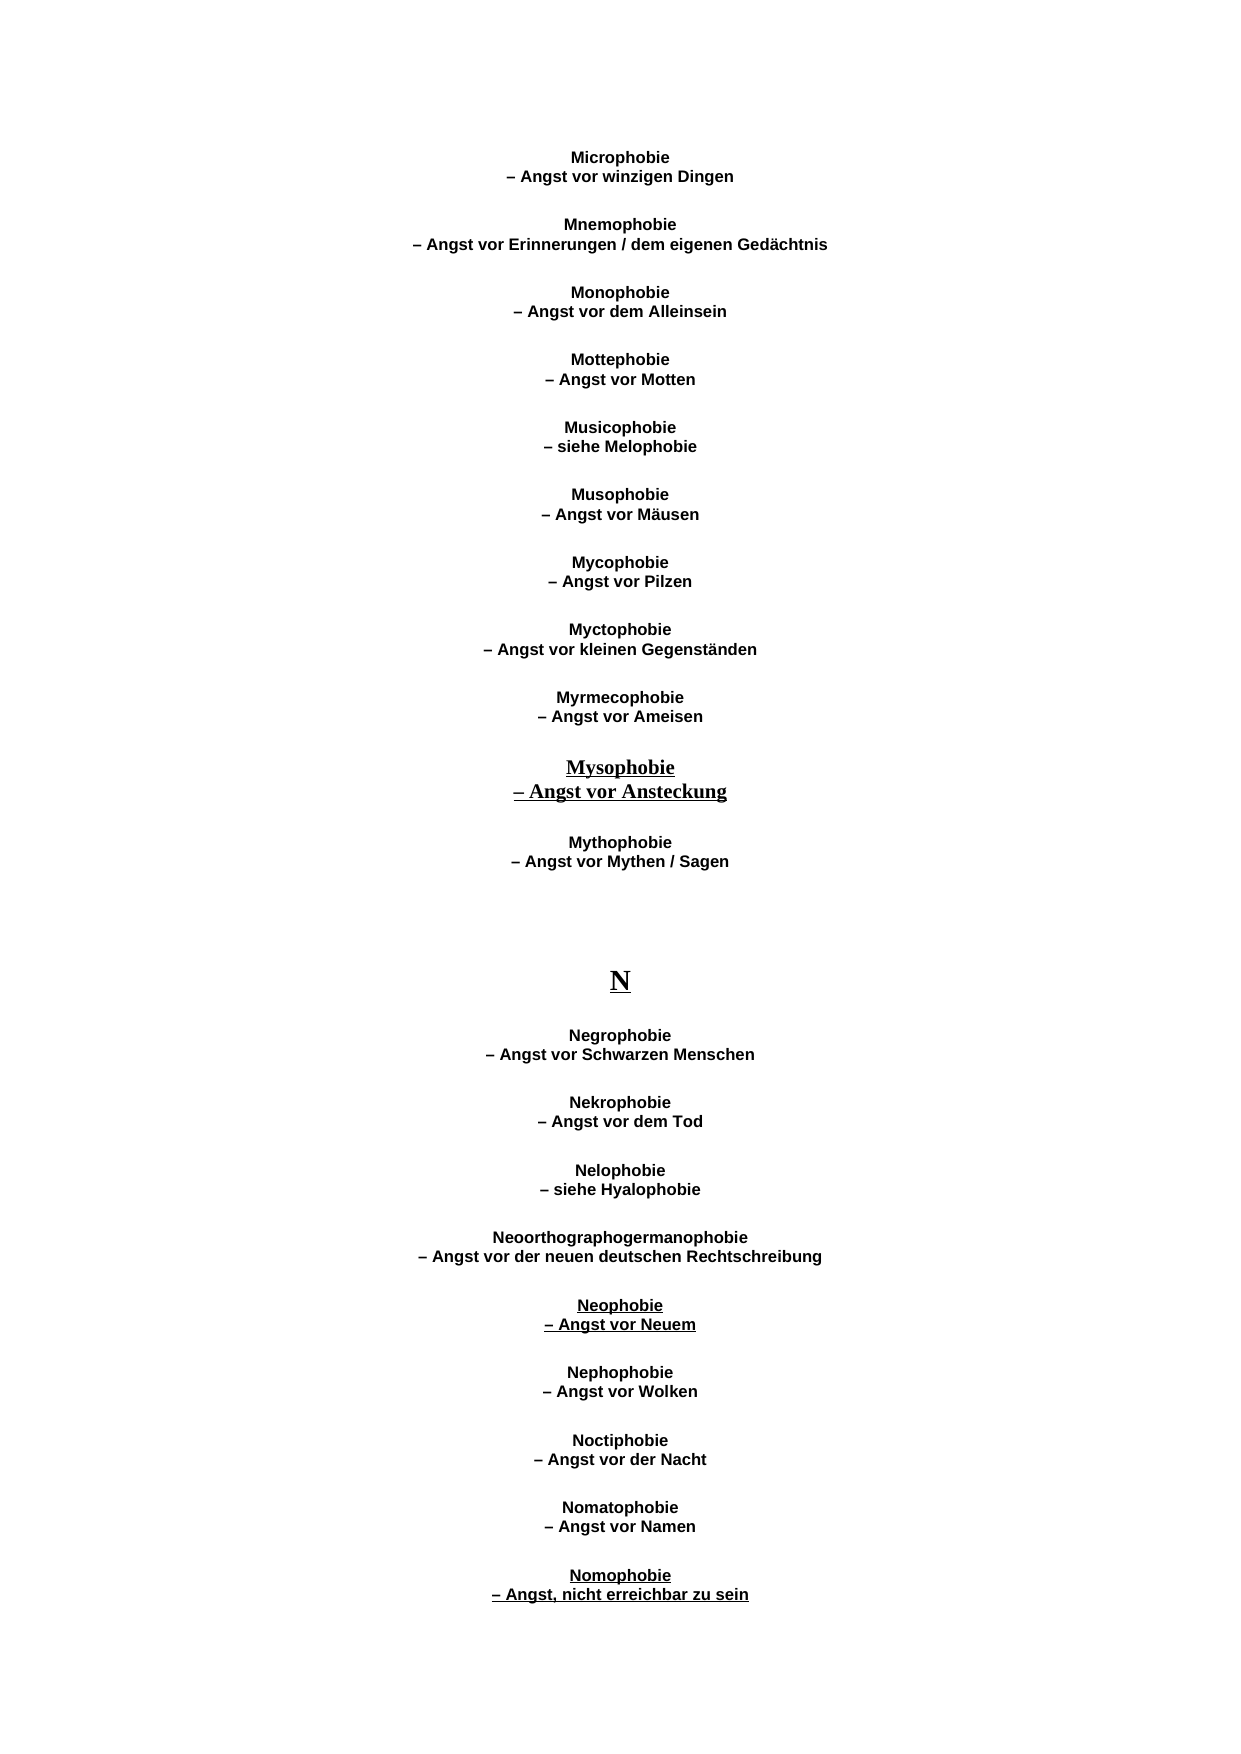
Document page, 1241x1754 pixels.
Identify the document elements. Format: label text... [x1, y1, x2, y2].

text Mysophobie – Angst vor Ansteckung [148, 755, 1093, 803]
text Nomatophobie – Angst vor Namen [148, 1498, 1093, 1536]
text Myctophobie – Angst vor kleinen Gegenständen [148, 620, 1093, 658]
text Mycophobie – Angst vor Pilzen [148, 553, 1093, 591]
text Mythophobie – Angst vor Mythen / Sagen [148, 832, 1093, 871]
text Myrmecophobie – Angst vor Ameisen [148, 688, 1093, 726]
text Mnemophobie – Angst vor Erinnerungen / dem eigenen Gedächtnis [148, 215, 1093, 253]
text Neoorthographogermanophobie – Angst vor der neuen deutschen Rechtschreibung [148, 1228, 1093, 1266]
text Musicophobie – siehe Melophobie [148, 418, 1093, 456]
text Monophobie – Angst vor dem Alleinsein [148, 283, 1093, 321]
text Microphobie – Angst vor winzigen Dingen [148, 148, 1093, 186]
text Nekrophobie – Angst vor dem Tod [148, 1093, 1093, 1131]
text Nelophobie – siehe Hyalophobie [148, 1160, 1093, 1199]
text N [148, 963, 1093, 996]
text Mottephobie – Angst vor Motten [148, 350, 1093, 388]
text Noctiphobie – Angst vor der Nacht [148, 1430, 1093, 1469]
text Negrophobie – Angst vor Schwarzen Menschen [148, 1025, 1093, 1064]
text Musophobie – Angst vor Mäusen [148, 485, 1093, 523]
text Nephophobie – Angst vor Wolken [148, 1363, 1093, 1401]
text Nomophobie – Angst, nicht erreichbar zu sein [148, 1565, 1093, 1604]
text Neophobie – Angst vor Neuem [148, 1295, 1093, 1334]
